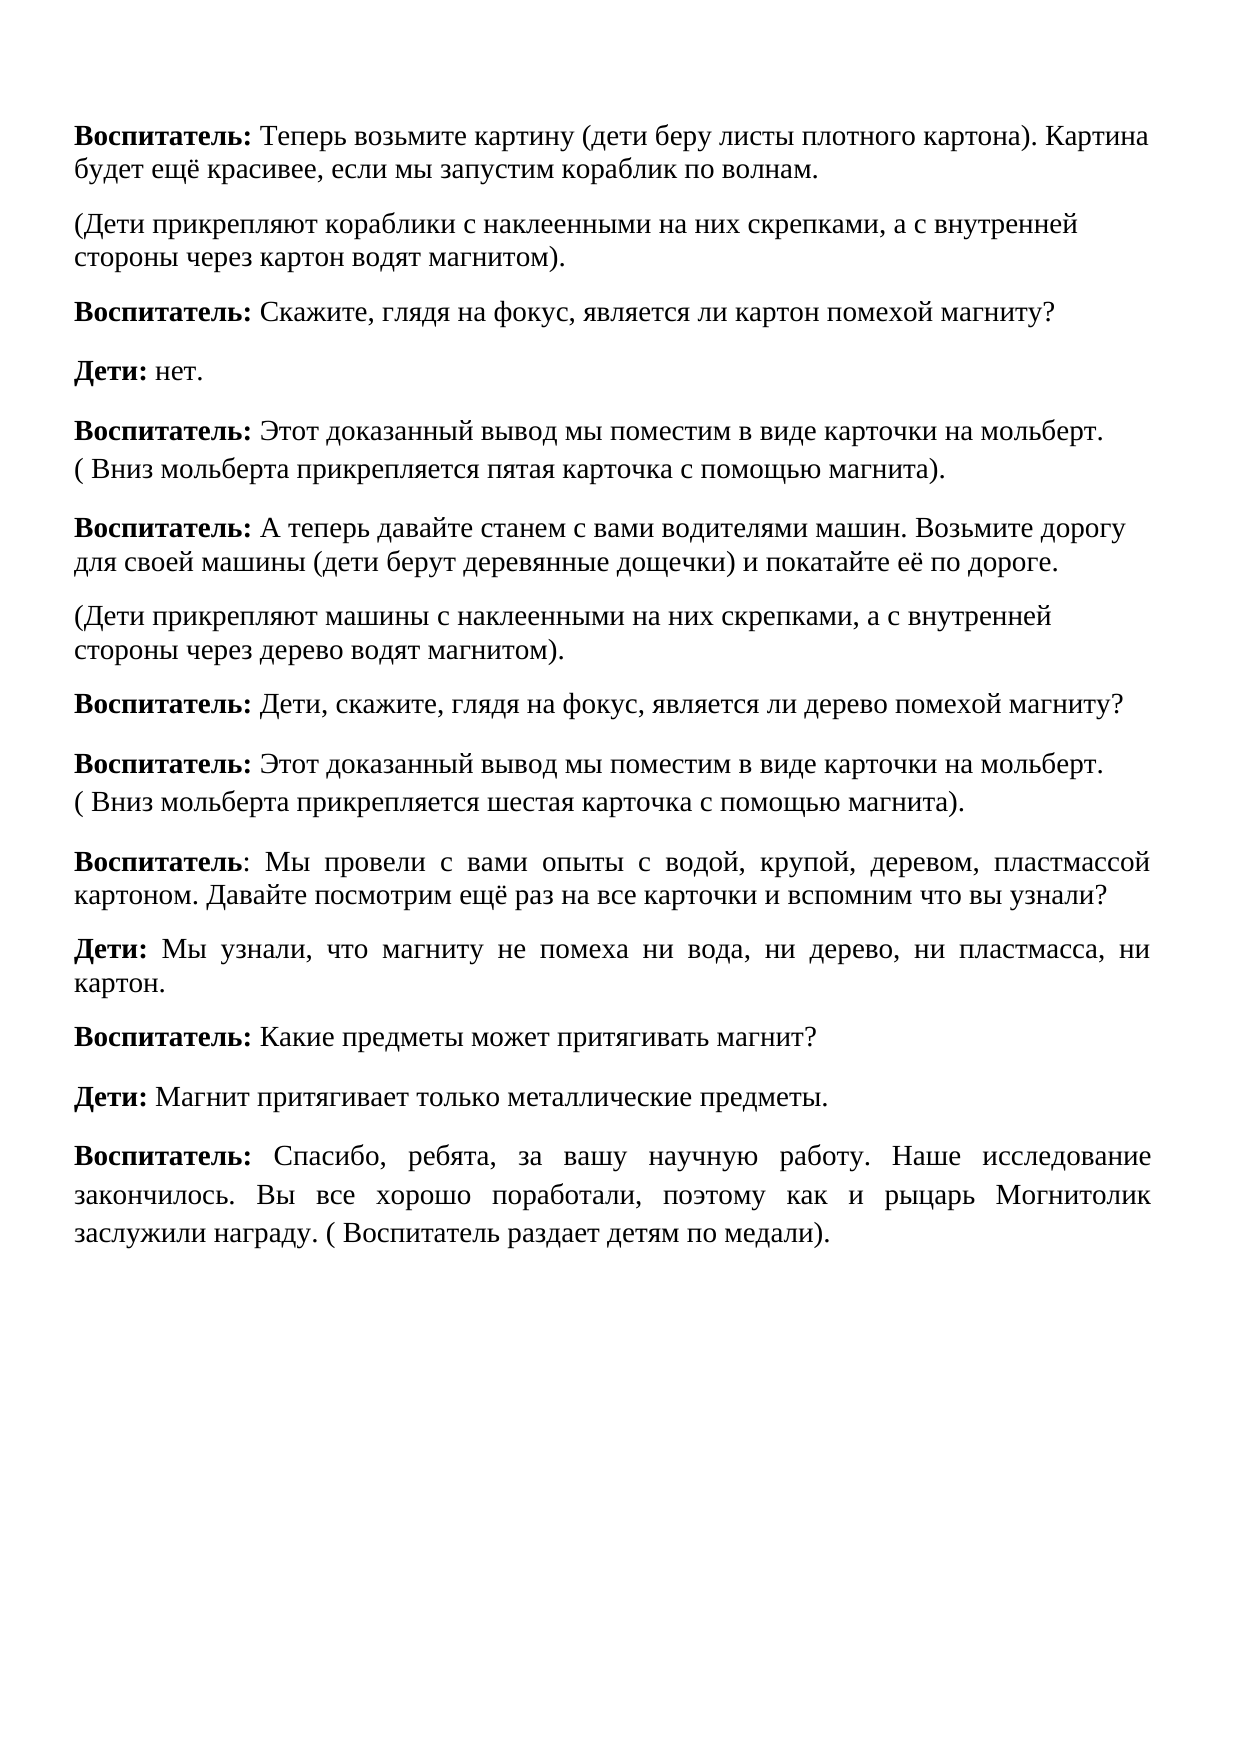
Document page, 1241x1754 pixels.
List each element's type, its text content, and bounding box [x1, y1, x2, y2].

text Воспитатель: Скажите, глядя на фокус, является ли картон помехой магниту? [74, 294, 1152, 327]
text Дети: нет. [74, 353, 1152, 387]
text (Дети прикрепляют кораблики с наклеенными на них скрепками, а с внутренней стороны через картон водят магнитом). [74, 206, 1152, 273]
text (Дети прикрепляют машины с наклеенными на них скрепками, а с внутренней стороны через дерево водят магнитом). [74, 598, 1152, 666]
text Воспитатель: Мы провели с вами опыты с водой, крупой, деревом, пластмассой картоном. Давайте посмотрим ещё раз на все карточки и вспомним что вы узнали? [74, 844, 1152, 911]
text Воспитатель: Теперь возьмите картину (дети беру листы плотного картона). Картина будет ещё красивее, если мы запустим кораблик по волнам. [74, 118, 1152, 185]
text Воспитатель: Какие предметы может притягивать магнит? [74, 1019, 1152, 1053]
text Дети: Мы узнали, что магниту не помеха ни вода, ни дерево, ни пластмасса, ни картон. [74, 932, 1152, 999]
text Дети: Магнит притягивает только металлические предметы. [74, 1079, 1152, 1112]
text Воспитатель: А теперь давайте станем с вами водителями машин. Возьмите дорогу для своей машины (дети берут деревянные дощечки) и покатайте её по дороге. [74, 511, 1152, 578]
text Воспитатель: Дети, скажите, глядя на фокус, является ли дерево помехой магниту? [74, 686, 1152, 720]
text Воспитатель: Спасибо, ребята, за вашу научную работу. Наше исследование закончилось. Вы все хорошо поработали, поэтому как и рыцарь Могнитолик заслужили награду. ( Воспитатель раздает детям по медали). [74, 1138, 1152, 1249]
text Воспитатель: Этот доказанный вывод мы поместим в виде карточки на мольберт. ( Вниз мольберта прикрепляется шестая карточка с помощью магнита). [74, 746, 1152, 818]
text Воспитатель: Этот доказанный вывод мы поместим в виде карточки на мольберт. ( Вниз мольберта прикрепляется пятая карточка с помощью магнита). [74, 413, 1152, 485]
